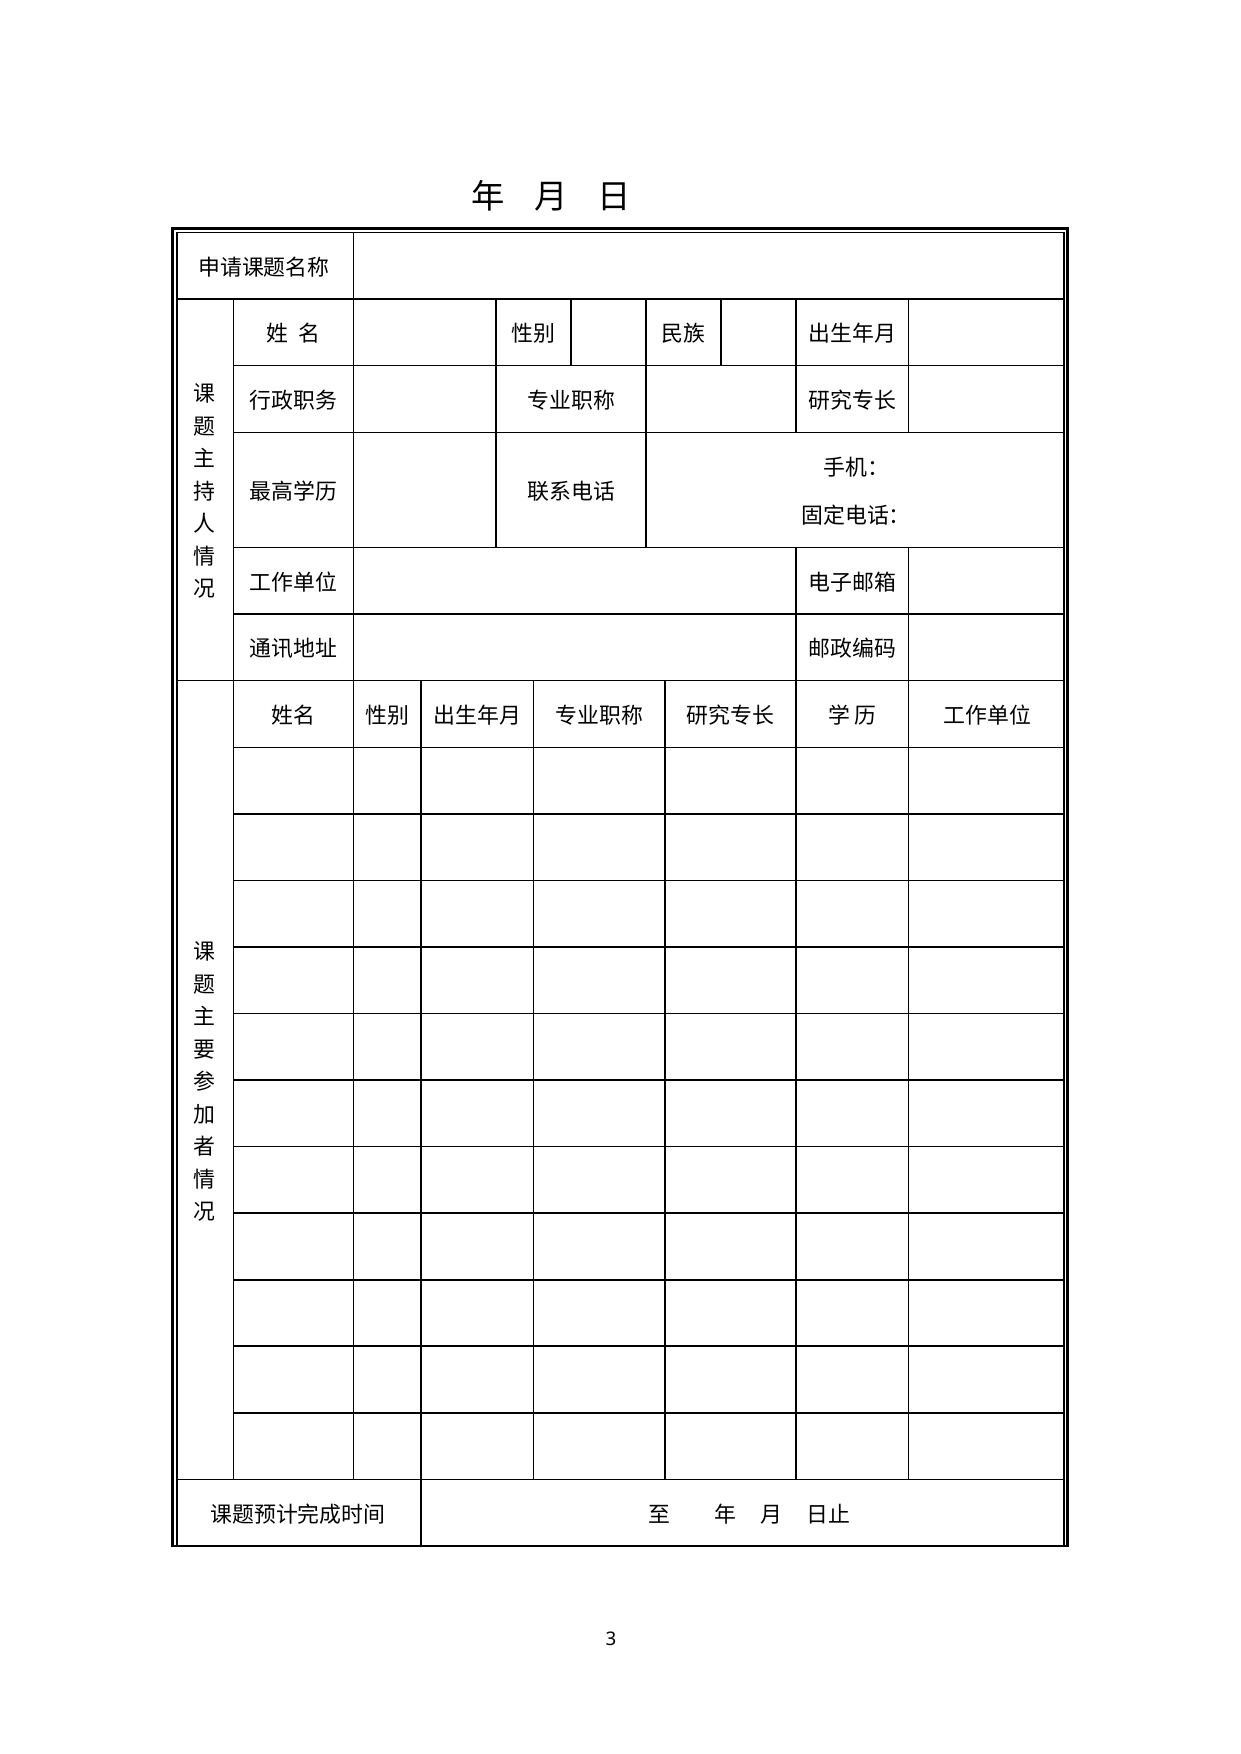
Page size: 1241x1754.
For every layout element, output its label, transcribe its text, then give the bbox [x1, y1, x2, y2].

table_cell [797, 1414, 908, 1478]
table_cell 出生年月 [422, 681, 533, 746]
table_cell [797, 948, 908, 1013]
table_cell [354, 300, 495, 365]
table_cell [909, 300, 1063, 365]
table_cell [354, 1281, 420, 1345]
table_cell [534, 1414, 664, 1478]
table_cell [354, 433, 495, 547]
table_cell [422, 1281, 533, 1345]
table_cell [797, 1347, 908, 1412]
table_cell 姓 名 [234, 300, 353, 365]
table_cell [909, 815, 1063, 879]
table_cell [422, 881, 533, 946]
table_cell 课题主要参加者情况 [178, 681, 233, 1478]
table_cell [797, 1281, 908, 1345]
table_cell [234, 881, 353, 946]
table_cell [909, 1347, 1063, 1412]
table_cell [797, 1147, 908, 1212]
table_cell [797, 815, 908, 879]
table_cell [534, 748, 664, 813]
table_cell [234, 1014, 353, 1079]
table_cell 性别 [497, 300, 570, 365]
table_cell [797, 1214, 908, 1279]
table_cell [354, 615, 795, 680]
table_cell [354, 1214, 420, 1279]
table_cell [797, 1081, 908, 1146]
table_cell [666, 748, 795, 813]
table_cell [909, 1081, 1063, 1146]
table_cell [722, 300, 795, 365]
table_cell [909, 748, 1063, 813]
table_cell [666, 881, 795, 946]
table_cell [797, 1014, 908, 1079]
table_cell [909, 1214, 1063, 1279]
table_cell [234, 815, 353, 879]
table_cell [909, 615, 1063, 680]
table_cell [666, 948, 795, 1013]
table_cell [666, 1014, 795, 1079]
table_cell 性别 [354, 681, 420, 746]
table_cell [909, 548, 1063, 613]
table_cell [666, 1147, 795, 1212]
table_cell [909, 1147, 1063, 1212]
table_cell 至 年 月 日止 [422, 1480, 1063, 1545]
table_cell 工作单位 [234, 548, 353, 613]
table_cell [909, 1414, 1063, 1478]
table_cell [234, 1347, 353, 1412]
table_cell 专业职称 [497, 366, 645, 431]
table_cell [909, 366, 1063, 431]
table_cell [234, 1281, 353, 1345]
table_cell [534, 1214, 664, 1279]
table_cell [422, 1081, 533, 1146]
table_cell [666, 1081, 795, 1146]
table_cell [534, 1347, 664, 1412]
table_cell [534, 1281, 664, 1345]
table_cell 通讯地址 [234, 615, 353, 680]
table_cell [422, 1347, 533, 1412]
table_cell [354, 1081, 420, 1146]
table_cell [534, 948, 664, 1013]
table_cell [909, 881, 1063, 946]
table_cell [909, 1281, 1063, 1345]
table_cell 行政职务 [234, 366, 353, 431]
table_cell [354, 366, 495, 431]
table_cell 学 历 [797, 681, 908, 746]
table_cell [354, 1414, 420, 1478]
table_cell [422, 815, 533, 879]
table_cell 出生年月 [797, 300, 908, 365]
table_cell 研究专长 [666, 681, 795, 746]
table_header [354, 233, 1063, 298]
table_cell [797, 748, 908, 813]
table_cell [572, 300, 645, 365]
table_cell [354, 748, 420, 813]
table_cell 民族 [647, 300, 720, 365]
table_cell 工作单位 [909, 681, 1063, 746]
table_cell [422, 1014, 533, 1079]
text 年 月 日 [187, 162, 1045, 227]
table_cell [647, 366, 795, 431]
table_cell [422, 948, 533, 1013]
table_cell [354, 948, 420, 1013]
table_cell 最高学历 [234, 433, 353, 547]
table_cell 课题预计完成时间 [178, 1480, 420, 1545]
table_cell 联系电话 [497, 433, 645, 547]
table_cell [666, 815, 795, 879]
table_cell [234, 1214, 353, 1279]
table_cell [909, 1014, 1063, 1079]
table_cell [354, 815, 420, 879]
table_cell 邮政编码 [797, 615, 908, 680]
table_cell [234, 748, 353, 813]
table_cell [666, 1281, 795, 1345]
table_cell [422, 1214, 533, 1279]
table_cell [354, 1014, 420, 1079]
table_cell 专业职称 [534, 681, 664, 746]
table_cell [422, 1414, 533, 1478]
table_cell [666, 1347, 795, 1412]
table_cell [534, 881, 664, 946]
table_cell [234, 1081, 353, 1146]
table_cell [422, 1147, 533, 1212]
table_cell [909, 948, 1063, 1013]
table_cell [534, 1081, 664, 1146]
table_cell 姓名 [234, 681, 353, 746]
table_cell [534, 815, 664, 879]
table_cell 手机： 固定电话： [647, 433, 1063, 547]
table_cell [666, 1414, 795, 1478]
table_cell [234, 1414, 353, 1478]
table_cell [422, 748, 533, 813]
table_cell [534, 1147, 664, 1212]
table_cell [354, 1347, 420, 1412]
table_cell 研究专长 [797, 366, 908, 431]
table_cell [354, 1147, 420, 1212]
table_header 申请课题名称 [178, 233, 353, 298]
table_cell 课题主持人情况 [178, 300, 233, 680]
table_cell [534, 1014, 664, 1079]
table_cell [234, 1147, 353, 1212]
table_cell 电子邮箱 [797, 548, 908, 613]
table_cell [666, 1214, 795, 1279]
table_cell [354, 881, 420, 946]
table_cell [234, 948, 353, 1013]
table_cell [797, 881, 908, 946]
table_cell [354, 548, 795, 613]
